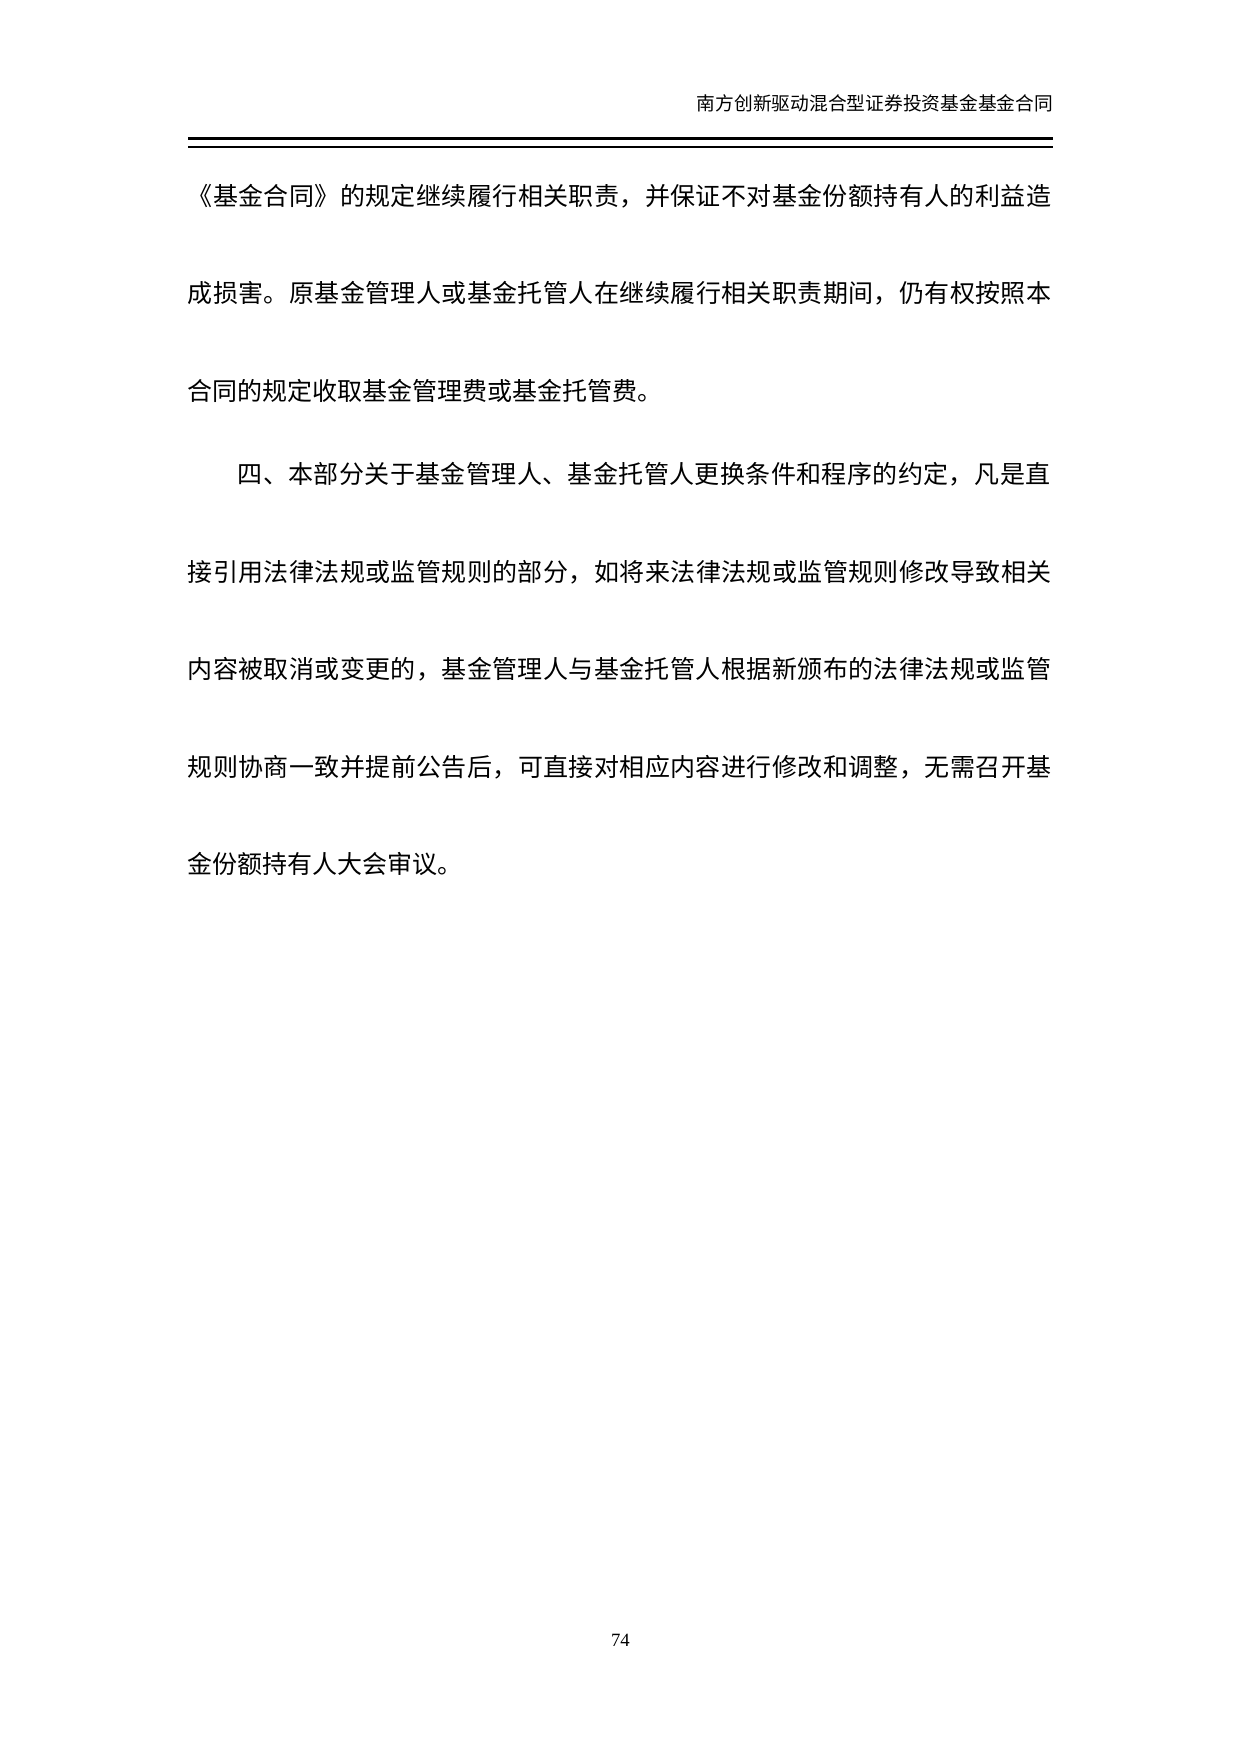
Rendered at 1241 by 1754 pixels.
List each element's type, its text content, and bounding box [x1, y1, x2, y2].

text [187, 162, 1053, 422]
text 四、本部分关于基金管理人、基金托管人更换条件和程序的约定，凡是直接引用法律法规或监管规则的部分，如将来法律法规或监管规则修改导致相关内容被取消或变更的，基金管理人与基金托管人根据新颁布的法律法规或监管规则协商一致并提前公告后，可直接对相应内容进行修改和调整，无需召开基金份额持有人大会审议。 [187, 440, 1053, 895]
